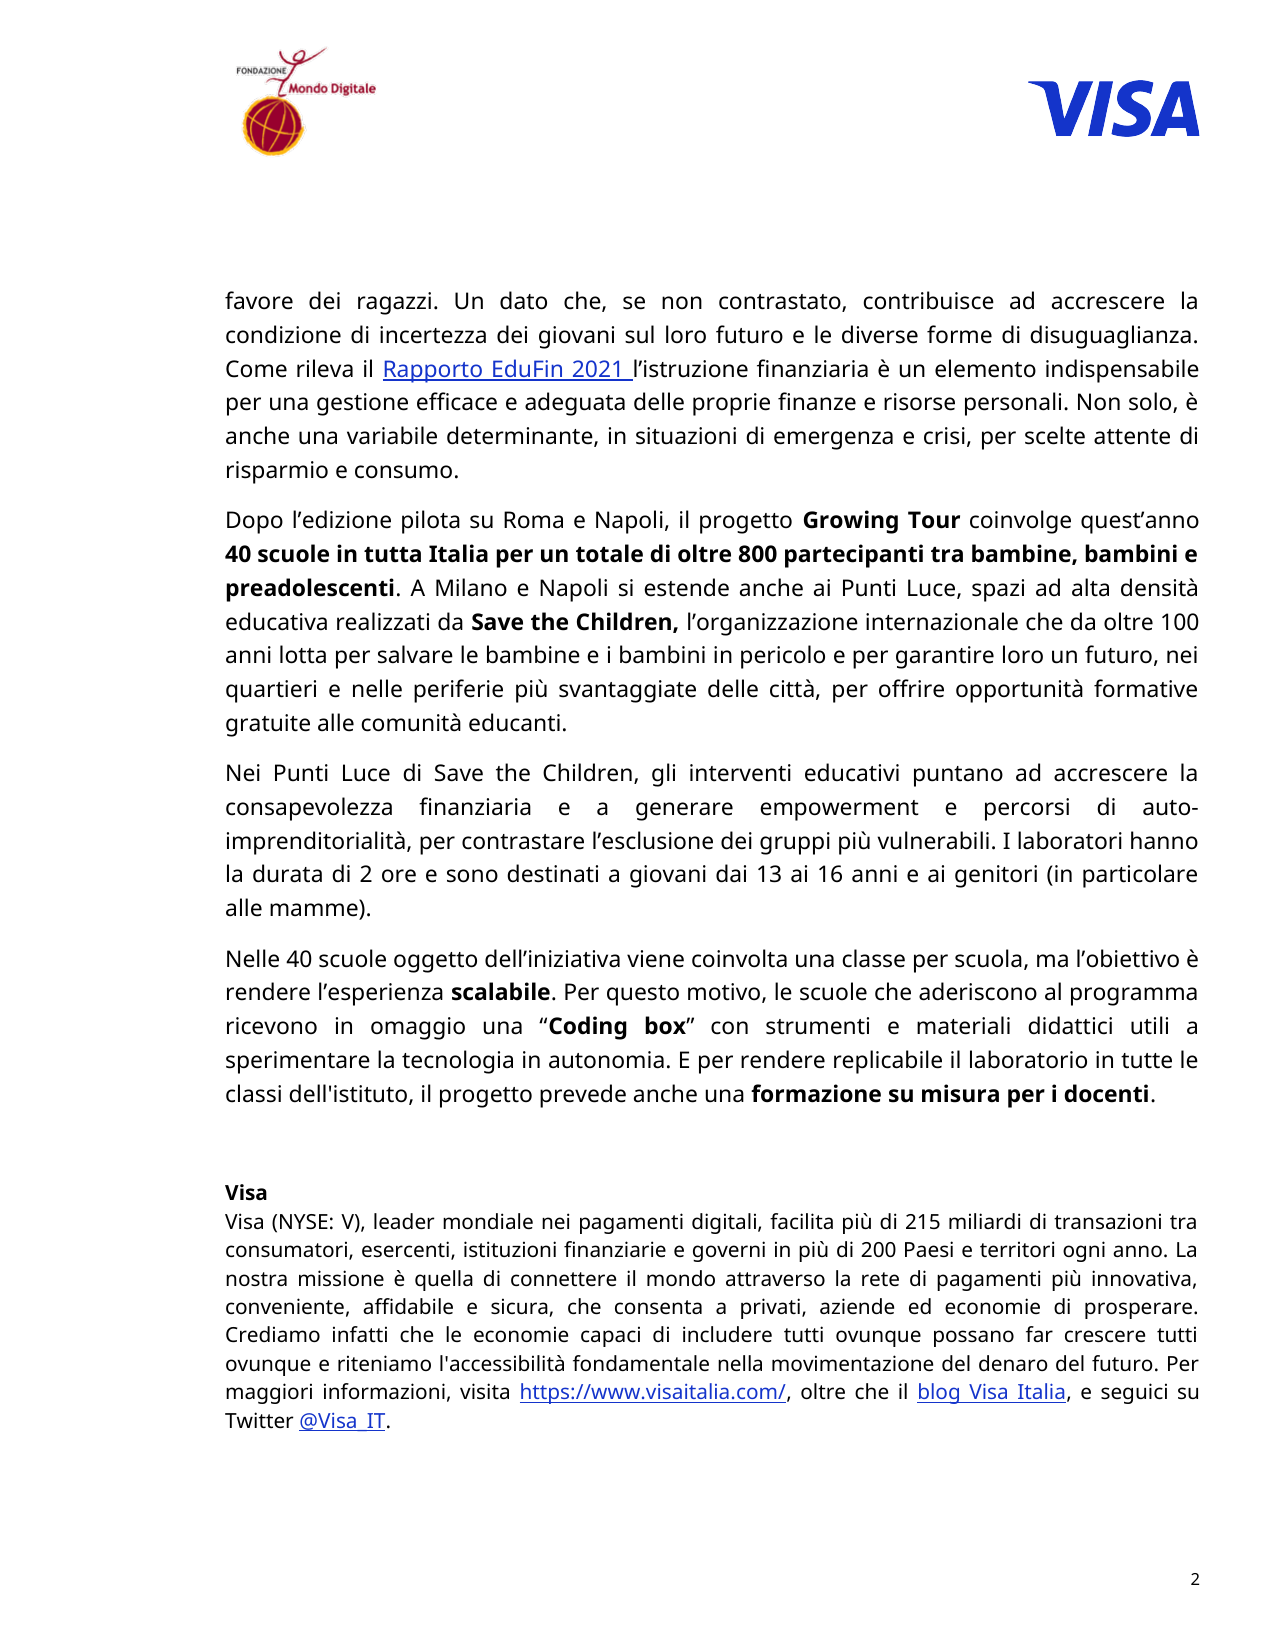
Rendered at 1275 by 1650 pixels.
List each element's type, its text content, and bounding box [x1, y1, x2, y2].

picture [225, 21, 387, 183]
text Visa (NYSE: V), leader mondiale nei pagamenti digitali, facilita più di 215 miliardi di transazioni tra consumatori, esercenti, istituzioni finanziarie e governi in più di 200 Paesi e territori ogni anno. La nostra missione è quella di connettere il mondo attraverso la rete di pagamenti più innovativa, conveniente, affidabile e sicura, che consenta a privati, aziende ed economie di prosperare. Crediamo infatti che le economie capaci di includere tutti ovunque possano far crescere tutti ovunque e riteniamo l'accessibilità fondamentale nella movimentazione del denaro del futuro. Per maggiori informazioni, visita https://www.visaitalia.com/, oltre che il blog Visa Italia, e seguici su Twitter @Visa_IT. [225, 1207, 1200, 1434]
text Dopo l’edizione pilota su Roma e Napoli, il progetto Growing Tour coinvolge quest’anno 40 scuole in tutta Italia per un totale di oltre 800 partecipanti tra bambine, bambini e preadolescenti. A Milano e Napoli si estende anche ai Punti Luce, spazi ad alta densità educativa realizzati da Save the Children, l’organizzazione internazionale che da oltre 100 anni lotta per salvare le bambine e i bambini in pericolo e per garantire loro un futuro, nei quartieri e nelle periferie più svantaggiate delle città, per offrire opportunità formative gratuite alle comunità educanti. [225, 504, 1200, 738]
picture [1028, 80, 1200, 137]
text Nelle 40 scuole oggetto dell’iniziativa viene coinvolta una classe per scuola, ma l’obiettivo è rendere l’esperienza scalabile. Per questo motivo, le scuole che aderiscono al programma ricevono in omaggio una “Coding box” con strumenti e materiali didattici utili a sperimentare la tecnologia in autonomia. E per rendere replicabile il laboratorio in tutte le classi dell'istituto, il progetto prevede anche una formazione su misura per i docenti. [225, 942, 1200, 1109]
text Nei Punti Luce di Save the Children, gli interventi educativi puntano ad accrescere la consapevolezza finanziaria e a generare empowerment e percorsi di auto-imprenditorialità, per contrastare l’esclusione dei gruppi più vulnerabili. I laboratori hanno la durata di 2 ore e sono destinati a giovani dai 13 ai 16 anni e ai genitori (in particolare alle mamme). [225, 757, 1200, 923]
text Visa [225, 1178, 1200, 1207]
